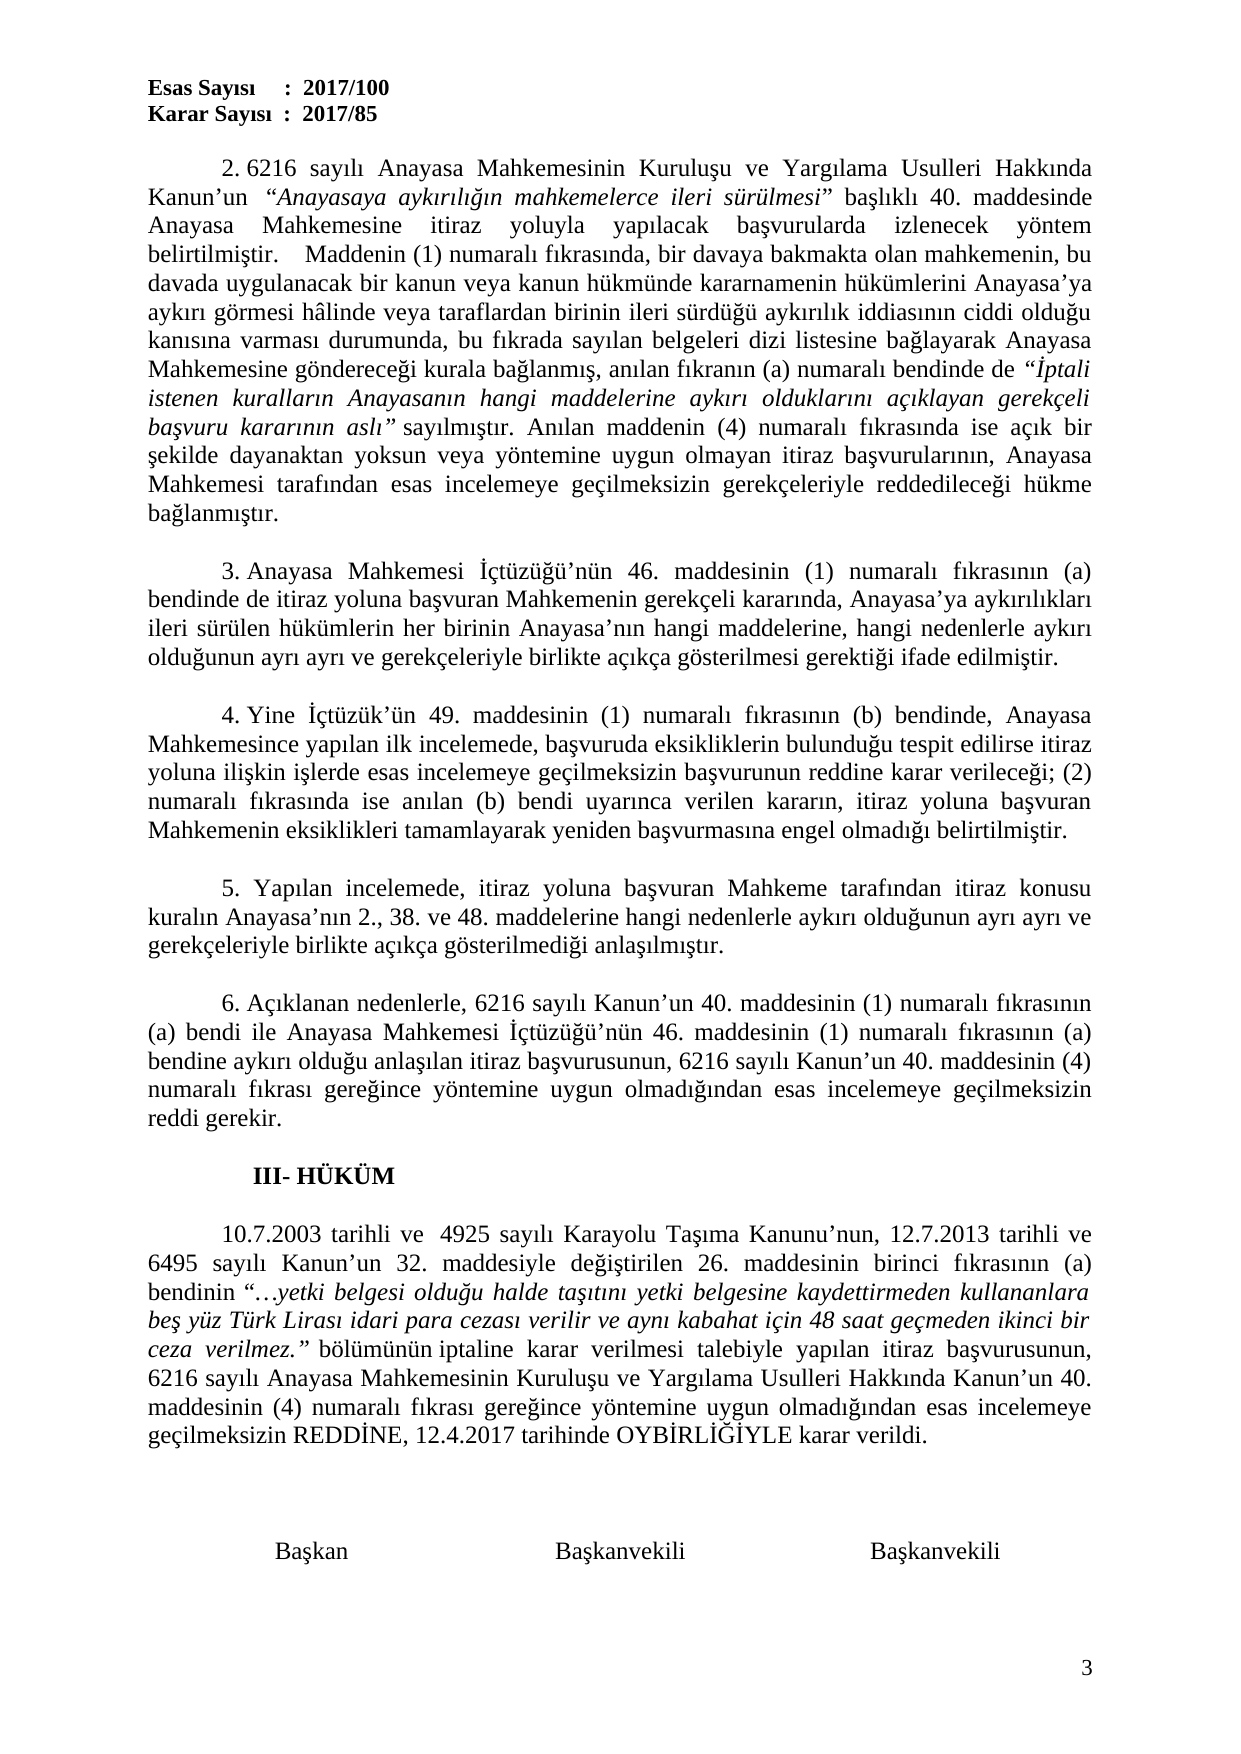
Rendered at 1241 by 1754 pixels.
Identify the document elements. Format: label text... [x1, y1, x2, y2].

text 10.7.2003 tarihli ve 4925 sayılı Karayolu Taşıma Kanunu’nun, 12.7.2013 tarihli ve 6495 sayılı Kanun’un 32. maddesiyle değiştirilen 26. maddesinin birinci fıkrasının (a) bendinin “…yetki belgesi olduğu halde taşıtını yetki belgesine kaydettirmeden kullananlara beş yüz Türk Lirası idari para cezası verilir ve aynı kabahat için 48 saat geçmeden ikinci bir ceza verilmez.” bölümünün iptaline karar verilmesi talebiyle yapılan itiraz başvurusunun, 6216 sayılı Anayasa Mahkemesinin Kuruluşu ve Yargılama Usulleri Hakkında Kanun’un 40. maddesinin (4) numaralı fıkrası gereğince yöntemine uygun olmadığından esas incelemeye geçilmeksizin REDDİNE, 12.4.2017 tarihinde OYBİRLİĞİYLE karar verildi. [148, 1219, 1093, 1449]
text III- HÜKÜM [148, 1161, 1093, 1190]
text 6. Açıklanan nedenlerle, 6216 sayılı Kanun’un 40. maddesinin (1) numaralı fıkrasının (a) bendi ile Anayasa Mahkemesi İçtüzüğü’nün 46. maddesinin (1) numaralı fıkrasının (a) bendine aykırı olduğu anlaşılan itiraz başvurusunun, 6216 sayılı Kanun’un 40. maddesinin (4) numaralı fıkrası gereğince yöntemine uygun olmadığından esas incelemeye geçilmeksizin reddi gerekir. [148, 988, 1093, 1132]
text 2. 6216 sayılı Anayasa Mahkemesinin Kuruluşu ve Yargılama Usulleri Hakkında Kanun’un “Anayasaya aykırılığın mahkemelerce ileri sürülmesi” başlıklı 40. maddesinde Anayasa Mahkemesine itiraz yoluyla yapılacak başvurularda izlenecek yöntem belirtilmiştir. Maddenin (1) numaralı fıkrasında, bir davaya bakmakta olan mahkemenin, bu davada uygulanacak bir kanun veya kanun hükmünde kararnamenin hükümlerini Anayasa’ya aykırı görmesi hâlinde veya taraflardan birinin ileri sürdüğü aykırılık iddiasının ciddi olduğu kanısına varması durumunda, bu fıkrada sayılan belgeleri dizi listesine bağlayarak Anayasa Mahkemesine göndereceği kurala bağlanmış, anılan fıkranın (a) numaralı bendinde de “İptali istenen kuralların Anayasanın hangi maddelerine aykırı olduklarını açıklayan gerekçeli başvuru kararının aslı” sayılmıştır. Anılan maddenin (4) numaralı fıkrasında ise açık bir şekilde dayanaktan yoksun veya yöntemine uygun olmayan itiraz başvurularının, Anayasa Mahkemesi tarafından esas incelemeye geçilmeksizin gerekçeleriyle reddedileceği hükme bağlanmıştır. [148, 153, 1093, 527]
table_header Başkan Zühtü ARSLAN [148, 1536, 463, 1594]
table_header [778, 1536, 1093, 1594]
text 5. Yapılan incelemede, itiraz yoluna başvuran Mahkeme tarafından itiraz konusu kuralın Anayasa’nın 2., 38. ve 48. maddelerine hangi nedenlerle aykırı olduğunun ayrı ayrı ve gerekçeleriyle birlikte açıkça gösterilmediği anlaşılmıştır. [148, 873, 1093, 959]
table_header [463, 1536, 778, 1594]
text 3. Anayasa Mahkemesi İçtüzüğü’nün 46. maddesinin (1) numaralı fıkrasının (a) bendinde de itiraz yoluna başvuran Mahkemenin gerekçeli kararında, Anayasa’ya aykırılıkları ileri sürülen hükümlerin her birinin Anayasa’nın hangi maddelerine, hangi nedenlerle aykırı olduğunun ayrı ayrı ve gerekçeleriyle birlikte açıkça gösterilmesi gerektiği ifade edilmiştir. [148, 556, 1093, 671]
text 4. Yine İçtüzük’ün 49. maddesinin (1) numaralı fıkrasının (b) bendinde, Anayasa Mahkemesince yapılan ilk incelemede, başvuruda eksikliklerin bulunduğu tespit edilirse itiraz yoluna ilişkin işlerde esas incelemeye geçilmeksizin başvurunun reddine karar verileceği; (2) numaralı fıkrasında ise anılan (b) bendi uyarınca verilen kararın, itiraz yoluna başvuran Mahkemenin eksiklikleri tamamlayarak yeniden başvurmasına engel olmadığı belirtilmiştir. [148, 700, 1093, 844]
